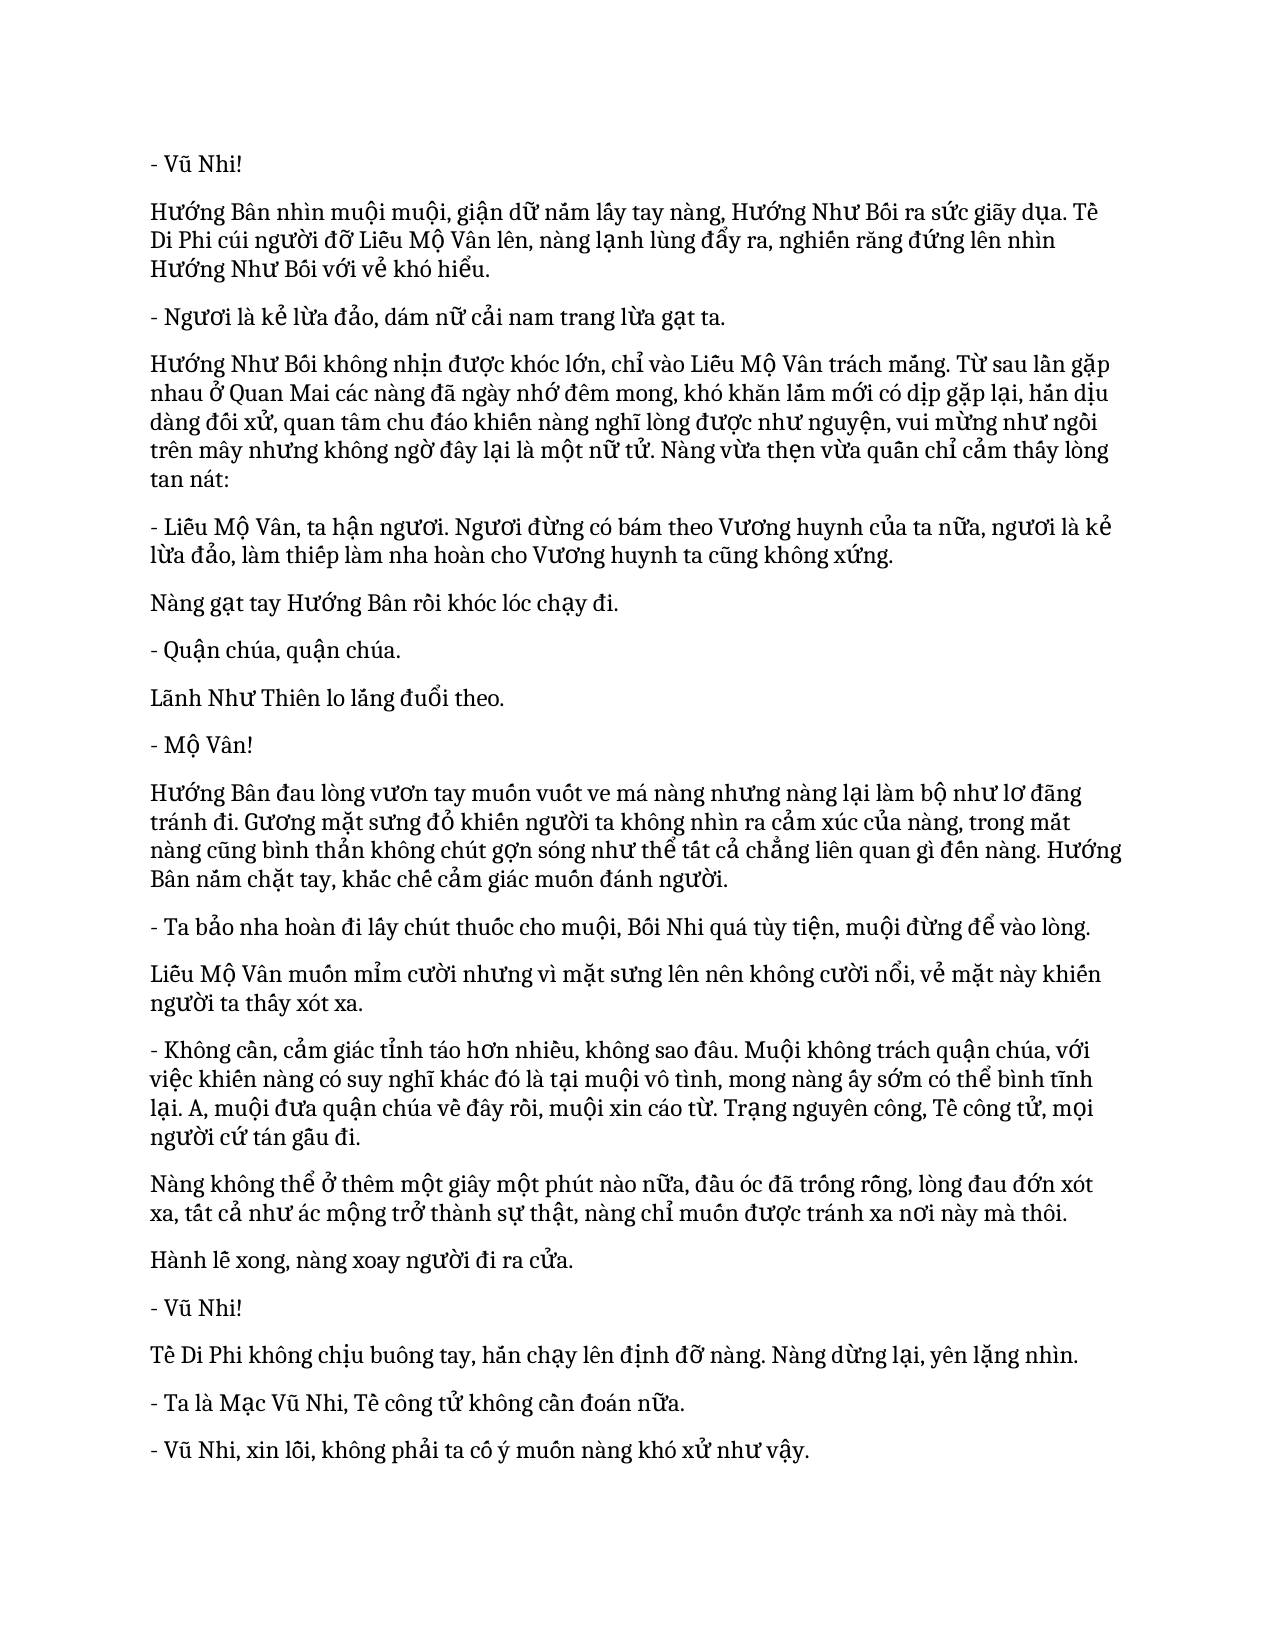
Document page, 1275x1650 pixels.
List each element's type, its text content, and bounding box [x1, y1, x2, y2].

text - Ngươi là kẻ lừa đảo, dám nữ cải nam trang lừa gạt ta. [150, 302, 1125, 331]
text Nàng không thể ở thêm một giây một phút nào nữa, đầu óc đã trống rỗng, lòng đau đớn xót xa, tất cả như ác mộng trở thành sự thật, nàng chỉ muốn được tránh xa nơi này mà thôi. [150, 1170, 1125, 1227]
text Hướng Bân đau lòng vươn tay muốn vuốt ve má nàng nhưng nàng lại làm bộ như lơ đãng tránh đi. Gương mặt sưng đỏ khiến người ta không nhìn ra cảm xúc của nàng, trong mắt nàng cũng bình thản không chút gợn sóng như thể tất cả chẳng liên quan gì đến nàng. Hướng Bân nắm chặt tay, khắc chế cảm giác muốn đánh người. [150, 779, 1125, 894]
text - Ta bảo nha hoàn đi lấy chút thuốc cho muội, Bối Nhi quá tùy tiện, muội đừng để vào lòng. [150, 912, 1125, 941]
text Hành lễ xong, nàng xoay người đi ra cửa. [150, 1246, 1125, 1275]
text - Không cần, cảm giác tỉnh táo hơn nhiều, không sao đâu. Muội không trách quận chúa, với việc khiến nàng có suy nghĩ khác đó là tại muội vô tình, mong nàng ấy sớm có thể bình tĩnh lại. A, muội đưa quận chúa về đây rồi, muội xin cáo từ. Trạng nguyên công, Tề công tử, mọi người cứ tán gẫu đi. [150, 1036, 1125, 1151]
text Nàng gạt tay Hướng Bân rồi khóc lóc chạy đi. [150, 589, 1125, 617]
text Liễu Mộ Vân muốn mỉm cười nhưng vì mặt sưng lên nên không cười nổi, vẻ mặt này khiến người ta thấy xót xa. [150, 960, 1125, 1017]
text - Vũ Nhi! [150, 150, 1125, 179]
text Tề Di Phi không chịu buông tay, hắn chạy lên định đỡ nàng. Nàng dừng lại, yên lặng nhìn. [150, 1341, 1125, 1370]
text Lãnh Như Thiên lo lắng đuổi theo. [150, 684, 1125, 712]
text - Vũ Nhi, xin lỗi, không phải ta cố ý muốn nàng khó xử như vậy. [150, 1436, 1125, 1465]
text - Mộ Vân! [150, 731, 1125, 760]
text - Liễu Mộ Vân, ta hận ngươi. Ngươi đừng có bám theo Vương huynh của ta nữa, ngươi là kẻ lừa đảo, làm thiếp làm nha hoàn cho Vương huynh ta cũng không xứng. [150, 512, 1125, 570]
text - Ta là Mạc Vũ Nhi, Tề công tử không cần đoán nữa. [150, 1389, 1125, 1417]
text - Vũ Nhi! [150, 1294, 1125, 1322]
text Hướng Bân nhìn muội muội, giận dữ nắm lấy tay nàng, Hướng Như Bối ra sức giãy dụa. Tề Di Phi cúi người đỡ Liễu Mộ Vân lên, nàng lạnh lùng đẩy ra, nghiến răng đứng lên nhìn Hướng Như Bối với vẻ khó hiểu. [150, 197, 1125, 284]
text - Quận chúa, quận chúa. [150, 636, 1125, 665]
text Hướng Như Bối không nhịn được khóc lớn, chỉ vào Liễu Mộ Vân trách mắng. Từ sau lần gặp nhau ở Quan Mai các nàng đã ngày nhớ đêm mong, khó khăn lắm mới có dịp gặp lại, hắn dịu dàng đối xử, quan tâm chu đáo khiến nàng nghĩ lòng được như nguyện, vui mừng như ngồi trên mây nhưng không ngờ đây lại là một nữ tử. Nàng vừa thẹn vừa quẫn chỉ cảm thấy lòng tan nát: [150, 350, 1125, 494]
